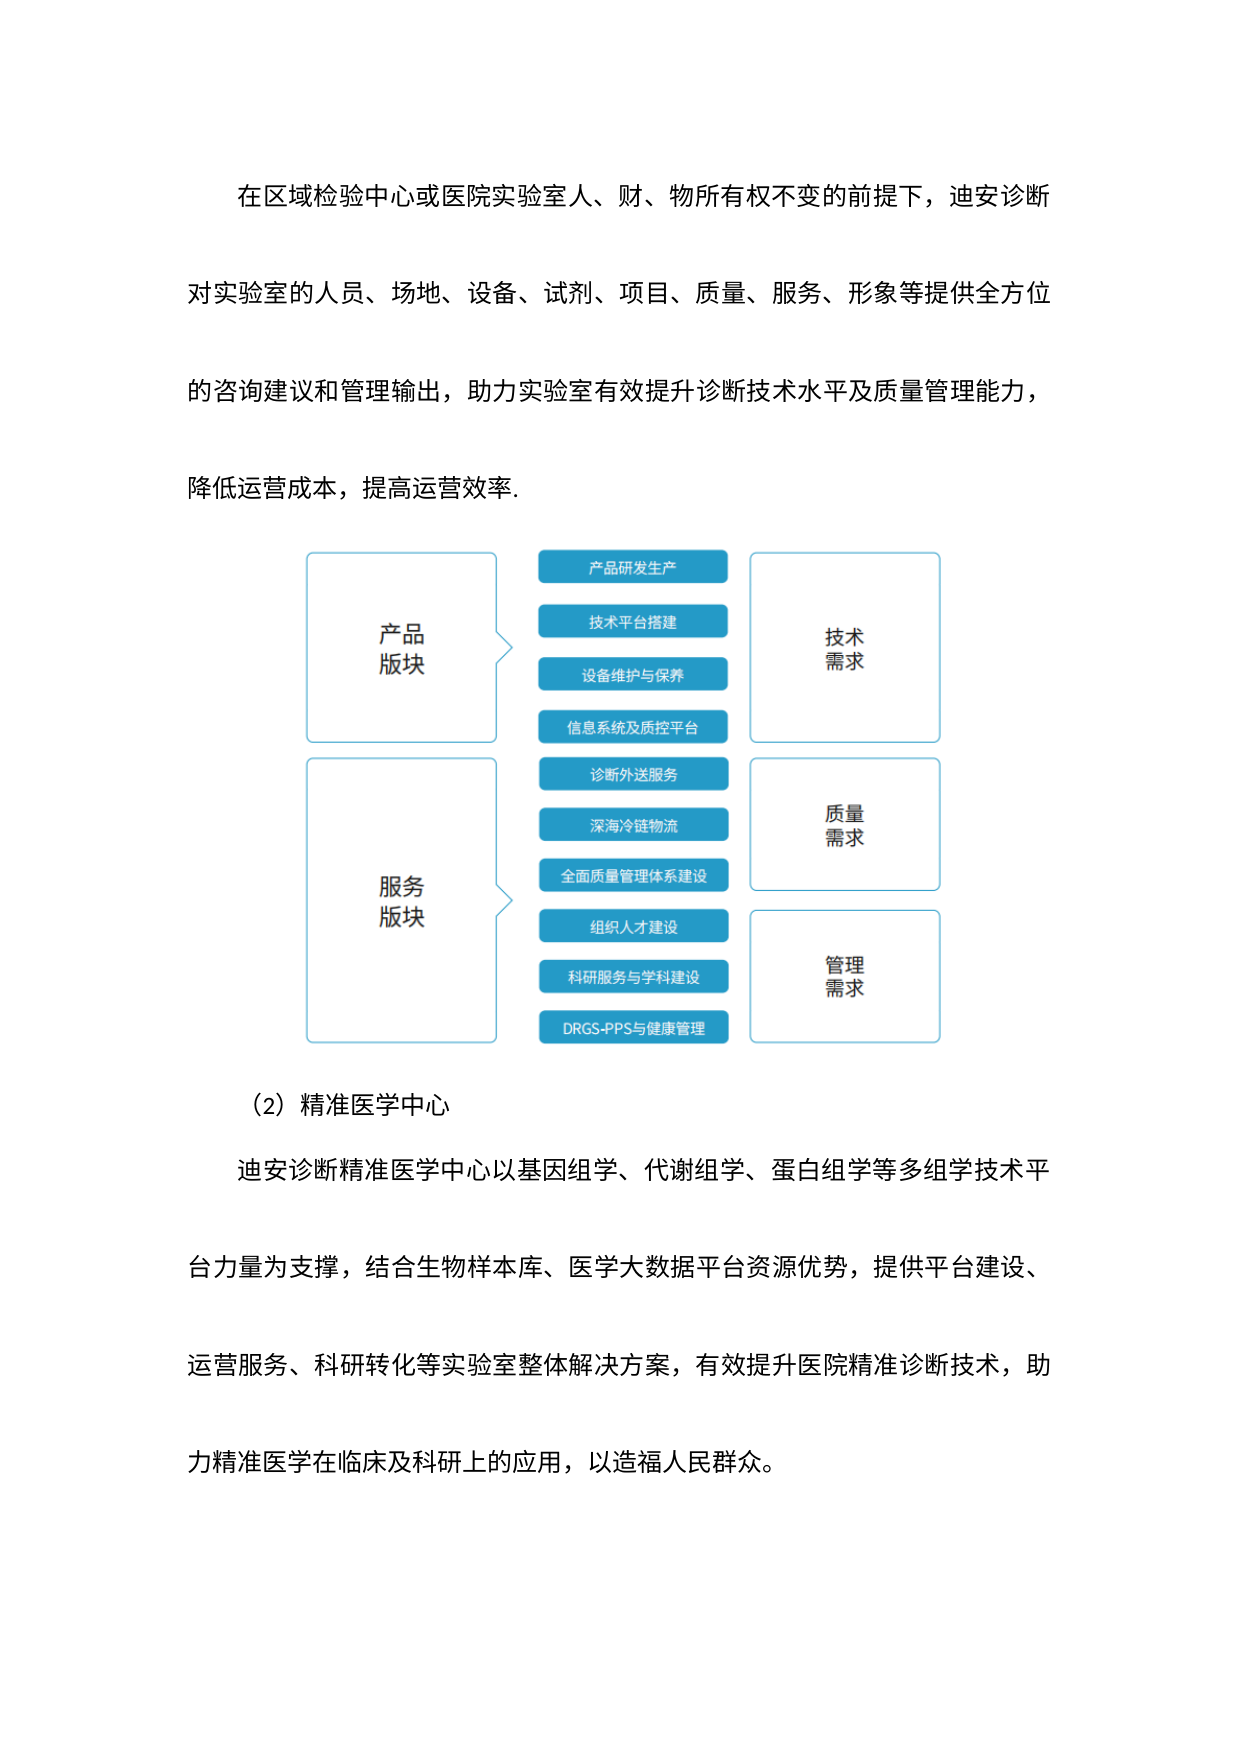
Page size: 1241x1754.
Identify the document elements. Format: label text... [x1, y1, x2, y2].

text （2）精准医学中心 [187, 1071, 1053, 1136]
text 在区域检验中心或医院实验室人、财、物所有权不变的前提下，迪安诊断对实验室的人员、场地、设备、试剂、项目、质量、服务、形象等提供全方位的咨询建议和管理输出，助力实验室有效提升诊断技术水平及质量管理能力，降低运营成本，提高运营效率. [187, 162, 1053, 519]
picture [292, 537, 949, 1055]
text 迪安诊断精准医学中心以基因组学、代谢组学、蛋白组学等多组学技术平台力量为支撑，结合生物样本库、医学大数据平台资源优势，提供平台建设、运营服务、科研转化等实验室整体解决方案，有效提升医院精准诊断技术，助力精准医学在临床及科研上的应用，以造福人民群众。 [187, 1136, 1053, 1493]
